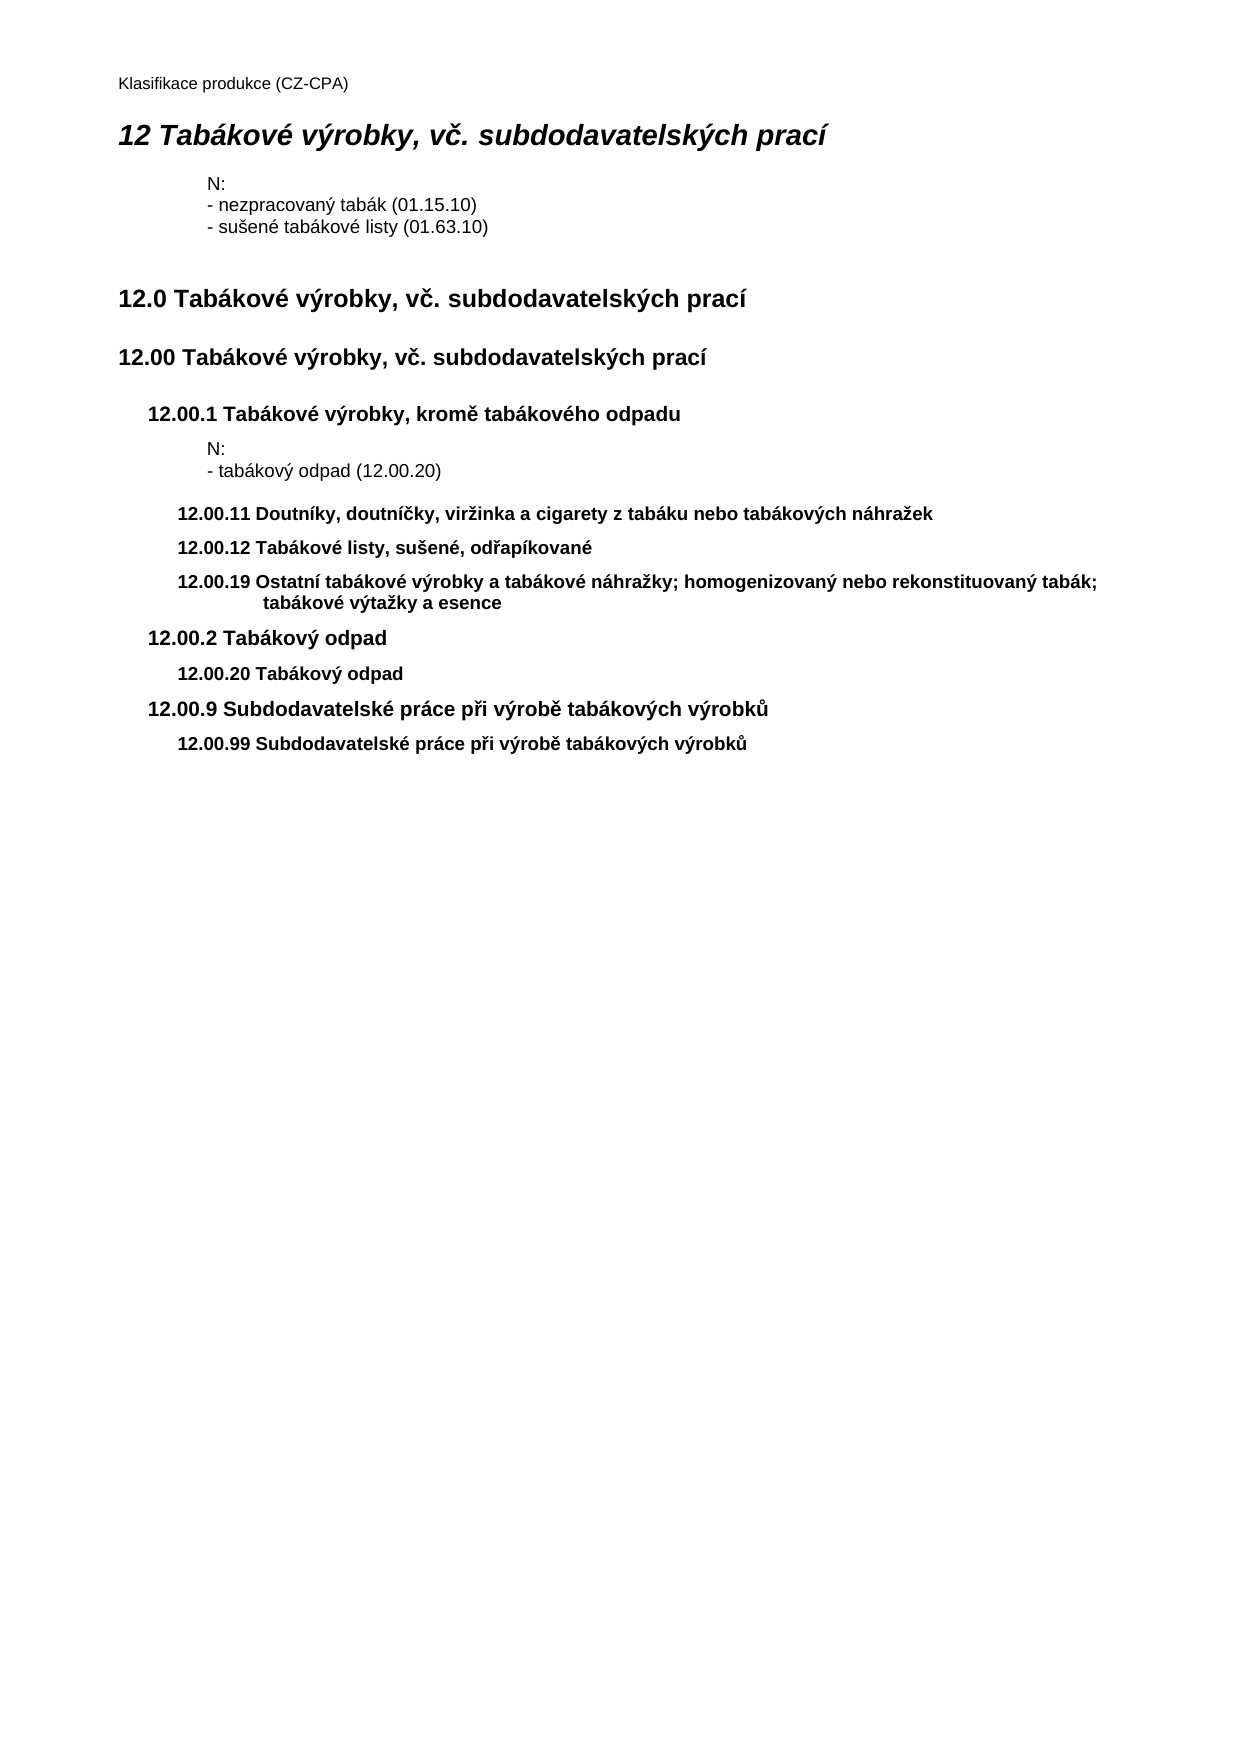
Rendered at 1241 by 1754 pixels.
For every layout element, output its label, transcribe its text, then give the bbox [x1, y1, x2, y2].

text N: [207, 172, 1122, 194]
text 12.00.9 Subdodavatelské práce při výrobě tabákových výrobků [148, 697, 1122, 721]
text 12 Tabákové výrobky, vč. subdodavatelských prací [118, 118, 1122, 152]
text 12.00.1 Tabákové výrobky, kromě tabákového odpadu [148, 401, 1122, 425]
text - tabákový odpad (12.00.20) [207, 459, 1122, 481]
text 12.00.12 Tabákové listy, sušené, odřapíkované [177, 537, 1122, 558]
text 12.00.19 Ostatní tabákové výrobky a tabákové náhražky; homogenizovaný nebo rekonstituovaný tabák; tabákové výtažky a esence [177, 571, 1122, 614]
text 12.00 Tabákové výrobky, vč. subdodavatelských prací [118, 344, 1122, 370]
text 12.00.11 Doutníky, doutníčky, viržinka a cigarety z tabáku nebo tabákových náhražek [177, 502, 1122, 524]
text 12.00.20 Tabákový odpad [177, 663, 1122, 684]
text - sušené tabákové listy (01.63.10) [207, 216, 1122, 237]
text 12.00.99 Subdodavatelské práce při výrobě tabákových výrobků [177, 733, 1122, 755]
text 12.0 Tabákové výrobky, vč. subdodavatelských prací [118, 284, 1122, 312]
text N: [207, 438, 1122, 459]
text - nezpracovaný tabák (01.15.10) [207, 194, 1122, 216]
text 12.00.2 Tabákový odpad [148, 626, 1122, 650]
